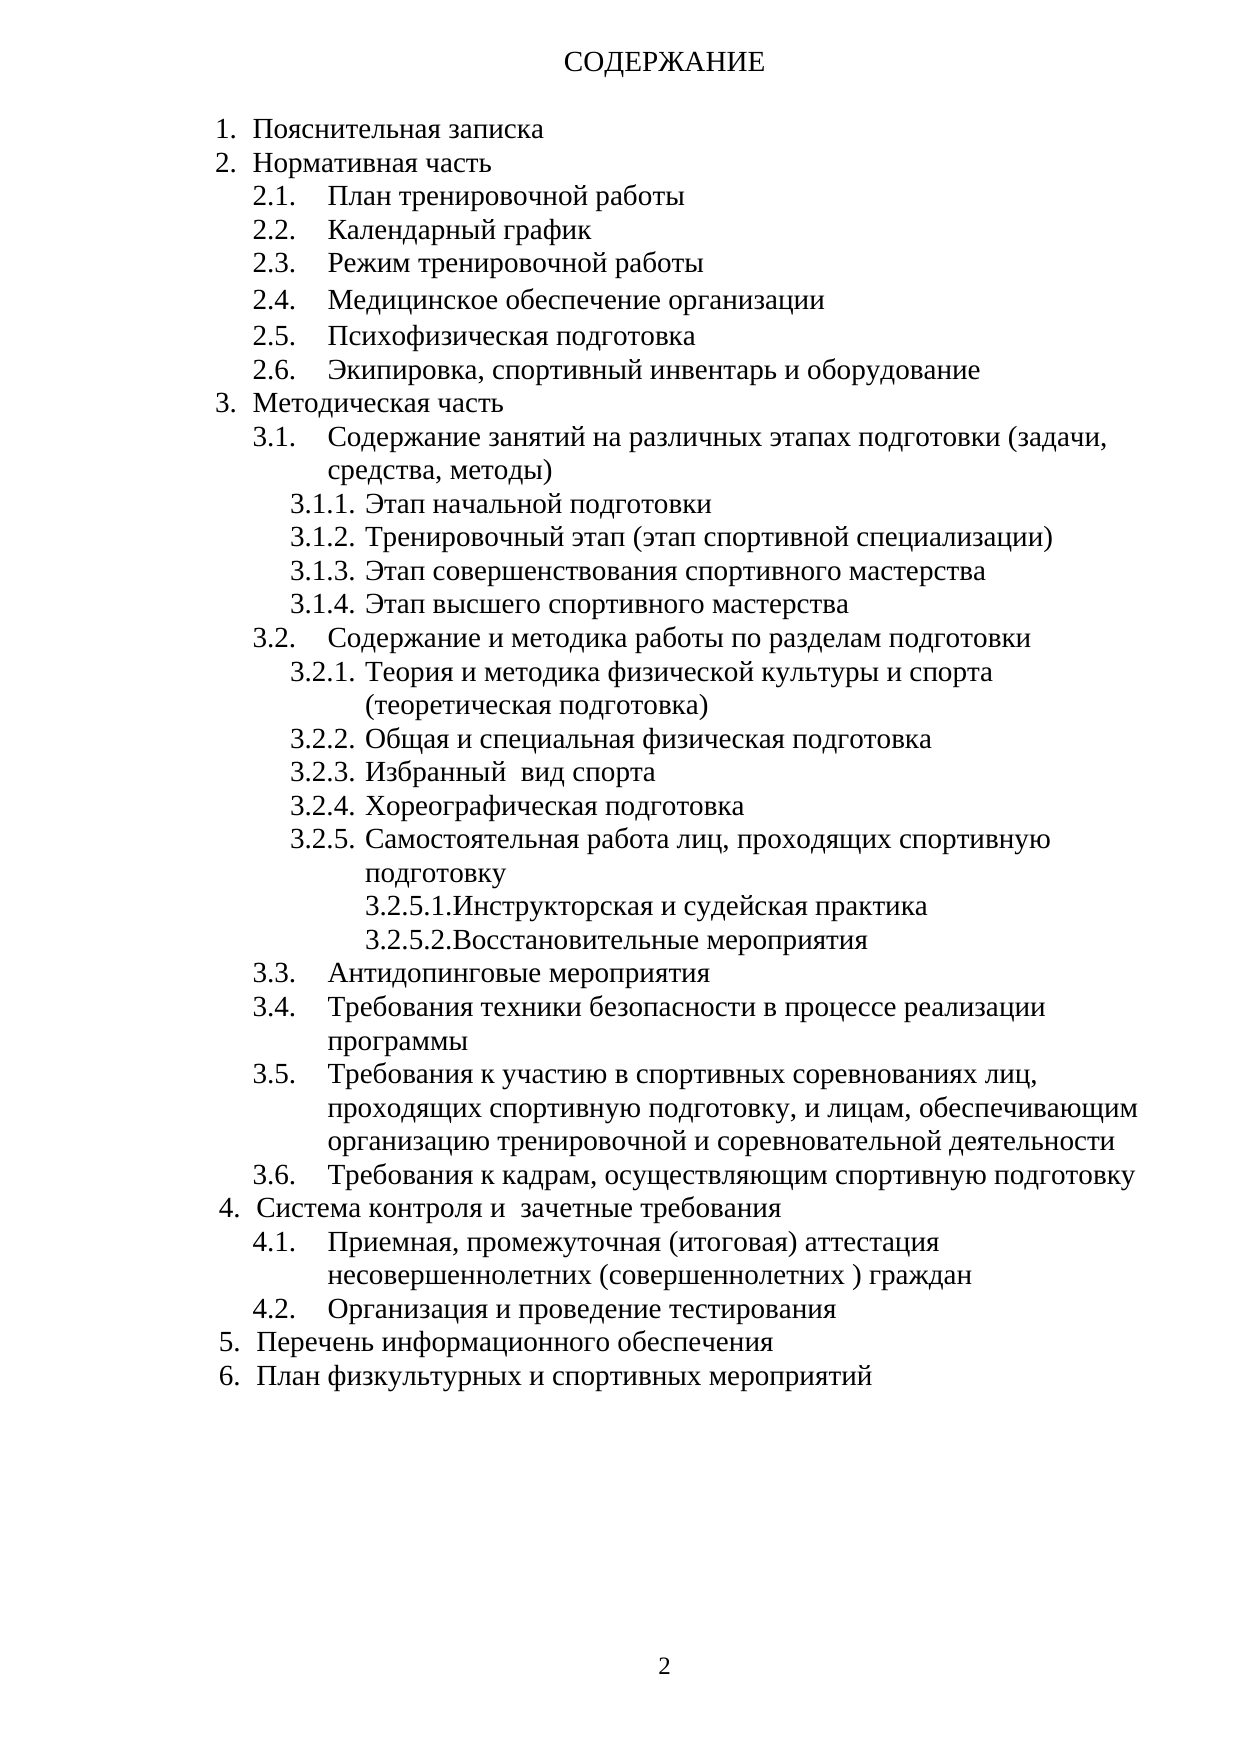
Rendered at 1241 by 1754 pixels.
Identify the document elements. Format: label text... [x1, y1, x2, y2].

list Календарный график [252, 212, 1152, 246]
list Медицинское обеспечение организации [252, 282, 1152, 316]
list Антидопинговые мероприятия [252, 956, 1152, 989]
list Содержание и методика работы по разделам подготовки [252, 620, 1152, 654]
list Этап совершенствования спортивного мастерства [290, 553, 1152, 587]
text 3.2.5.1.Инструкторская и судейская практика [365, 888, 1152, 922]
list План физкультурных и спортивных мероприятий [218, 1358, 1152, 1392]
list Требования к участию в спортивных соревнованиях лиц, проходящих спортивную подготовку, и лицам, обеспечивающим организацию тренировочной и соревновательной деятельности [252, 1056, 1152, 1157]
list Требования техники безопасности в процессе реализации программы [252, 989, 1152, 1056]
list Хореографическая подготовка [290, 788, 1152, 821]
list Методическая часть [215, 385, 1152, 419]
list План тренировочной работы [252, 178, 1152, 212]
list Перечень информационного обеспечения [218, 1324, 1152, 1358]
text СОДЕРЖАНИЕ [177, 44, 1152, 78]
list Тренировочный этап (этап спортивной специализации) [290, 519, 1152, 553]
list Этап высшего спортивного мастерства [290, 587, 1152, 620]
list Самостоятельная работа лиц, проходящих спортивную подготовку [290, 821, 1152, 888]
list Нормативная часть [215, 145, 1152, 178]
list Этап начальной подготовки [290, 486, 1152, 519]
list Система контроля и зачетные требования [218, 1190, 1152, 1224]
list Избранный вид спорта [290, 754, 1152, 788]
list Теория и методика физической культуры и спорта (теоретическая подготовка) [290, 654, 1152, 721]
list Пояснительная записка [215, 111, 1152, 145]
list Требования к кадрам, осуществляющим спортивную подготовку [252, 1157, 1152, 1190]
list Организация и проведение тестирования [252, 1291, 1152, 1324]
list Приемная, промежуточная (итоговая) аттестация несовершеннолетних (совершеннолетних ) граждан [252, 1224, 1152, 1291]
text 3.2.5.2.Восстановительные мероприятия [290, 922, 1152, 956]
list Общая и специальная физическая подготовка [290, 721, 1152, 754]
list Режим тренировочной работы [252, 246, 1152, 279]
list Психофизическая подготовка [252, 318, 1152, 352]
list Экипировка, спортивный инвентарь и оборудование [252, 352, 1152, 385]
list Содержание занятий на различных этапах подготовки (задачи, средства, методы) [252, 419, 1152, 486]
